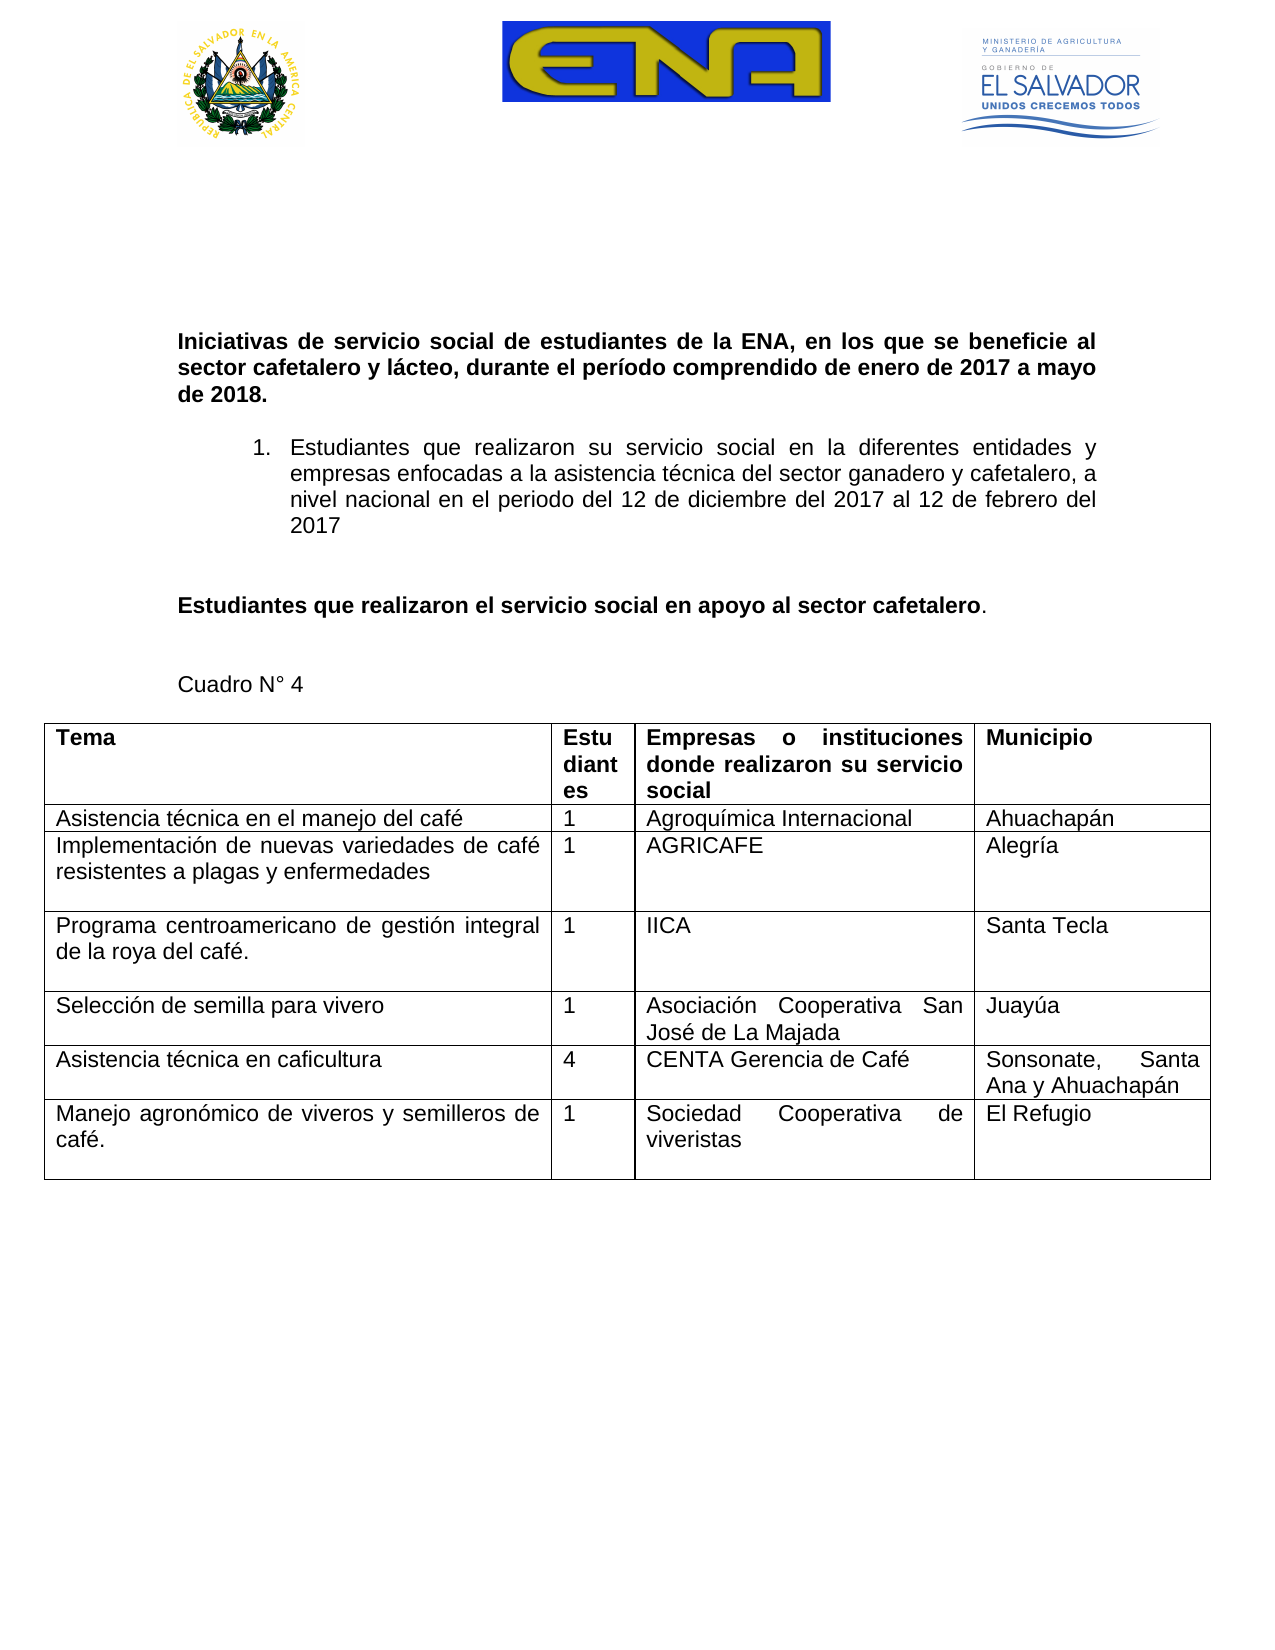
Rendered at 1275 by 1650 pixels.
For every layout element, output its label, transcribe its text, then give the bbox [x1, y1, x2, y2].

table_header Tema [45, 724, 551, 803]
table_cell 1 [552, 912, 634, 991]
table_cell Manejo agronómico de viveros y semilleros de café. [45, 1100, 551, 1179]
table_cell Ahuachapán [975, 805, 1210, 831]
table_cell Asistencia técnica en el manejo del café [45, 805, 551, 831]
table_cell CENTA Gerencia de Café [636, 1046, 974, 1098]
table_cell Programa centroamericano de gestión integral de la roya del café. [45, 912, 551, 991]
table_cell Santa Tecla [975, 912, 1210, 991]
table_header Empresas o instituciones donde realizaron su servicio social [636, 724, 974, 803]
table_cell IICA [636, 912, 974, 991]
table_cell 4 [552, 1046, 634, 1098]
text Iniciativas de servicio social de estudiantes de la ENA, en los que se beneficie al sector cafetalero y lácteo, durante el período comprendido de enero de 2017 a mayo de 2018. [177, 328, 1098, 407]
picture [502, 21, 831, 102]
table_cell Asociación Cooperativa San José de La Majada [636, 992, 974, 1045]
table_cell 1 [552, 1100, 634, 1179]
table_header Municipio [975, 724, 1210, 803]
table_cell 1 [552, 992, 634, 1045]
table_cell Asistencia técnica en caficultura [45, 1046, 551, 1098]
table_cell AGRICAFE [636, 832, 974, 911]
picture [961, 28, 1161, 147]
table_cell Implementación de nuevas variedades de café resistentes a plagas y enfermedades [45, 832, 551, 911]
text Estudiantes que realizaron el servicio social en apoyo al sector cafetalero. [177, 592, 1098, 618]
table_cell Alegría [975, 832, 1210, 911]
table_header Estudiantes [552, 724, 634, 803]
table_cell Sociedad Cooperativa de viveristas [636, 1100, 974, 1179]
picture [177, 21, 305, 147]
list Estudiantes que realizaron su servicio social en la diferentes entidades y empresas enfocadas a la asistencia técnica del sector ganadero y cafetalero, a nivel nacional en el periodo del 12 de diciembre del 2017 al 12 de febrero del 2017 [252, 433, 1098, 539]
table_cell 1 [552, 805, 634, 831]
table_cell Juayúa [975, 992, 1210, 1045]
text Cuadro N° 4 [177, 671, 1098, 697]
table_cell Agroquímica Internacional [636, 805, 974, 831]
table_cell Selección de semilla para vivero [45, 992, 551, 1045]
table_cell 1 [552, 832, 634, 911]
table_cell Sonsonate, Santa Ana y Ahuachapán [975, 1046, 1210, 1098]
table_cell El Refugio [975, 1100, 1210, 1179]
